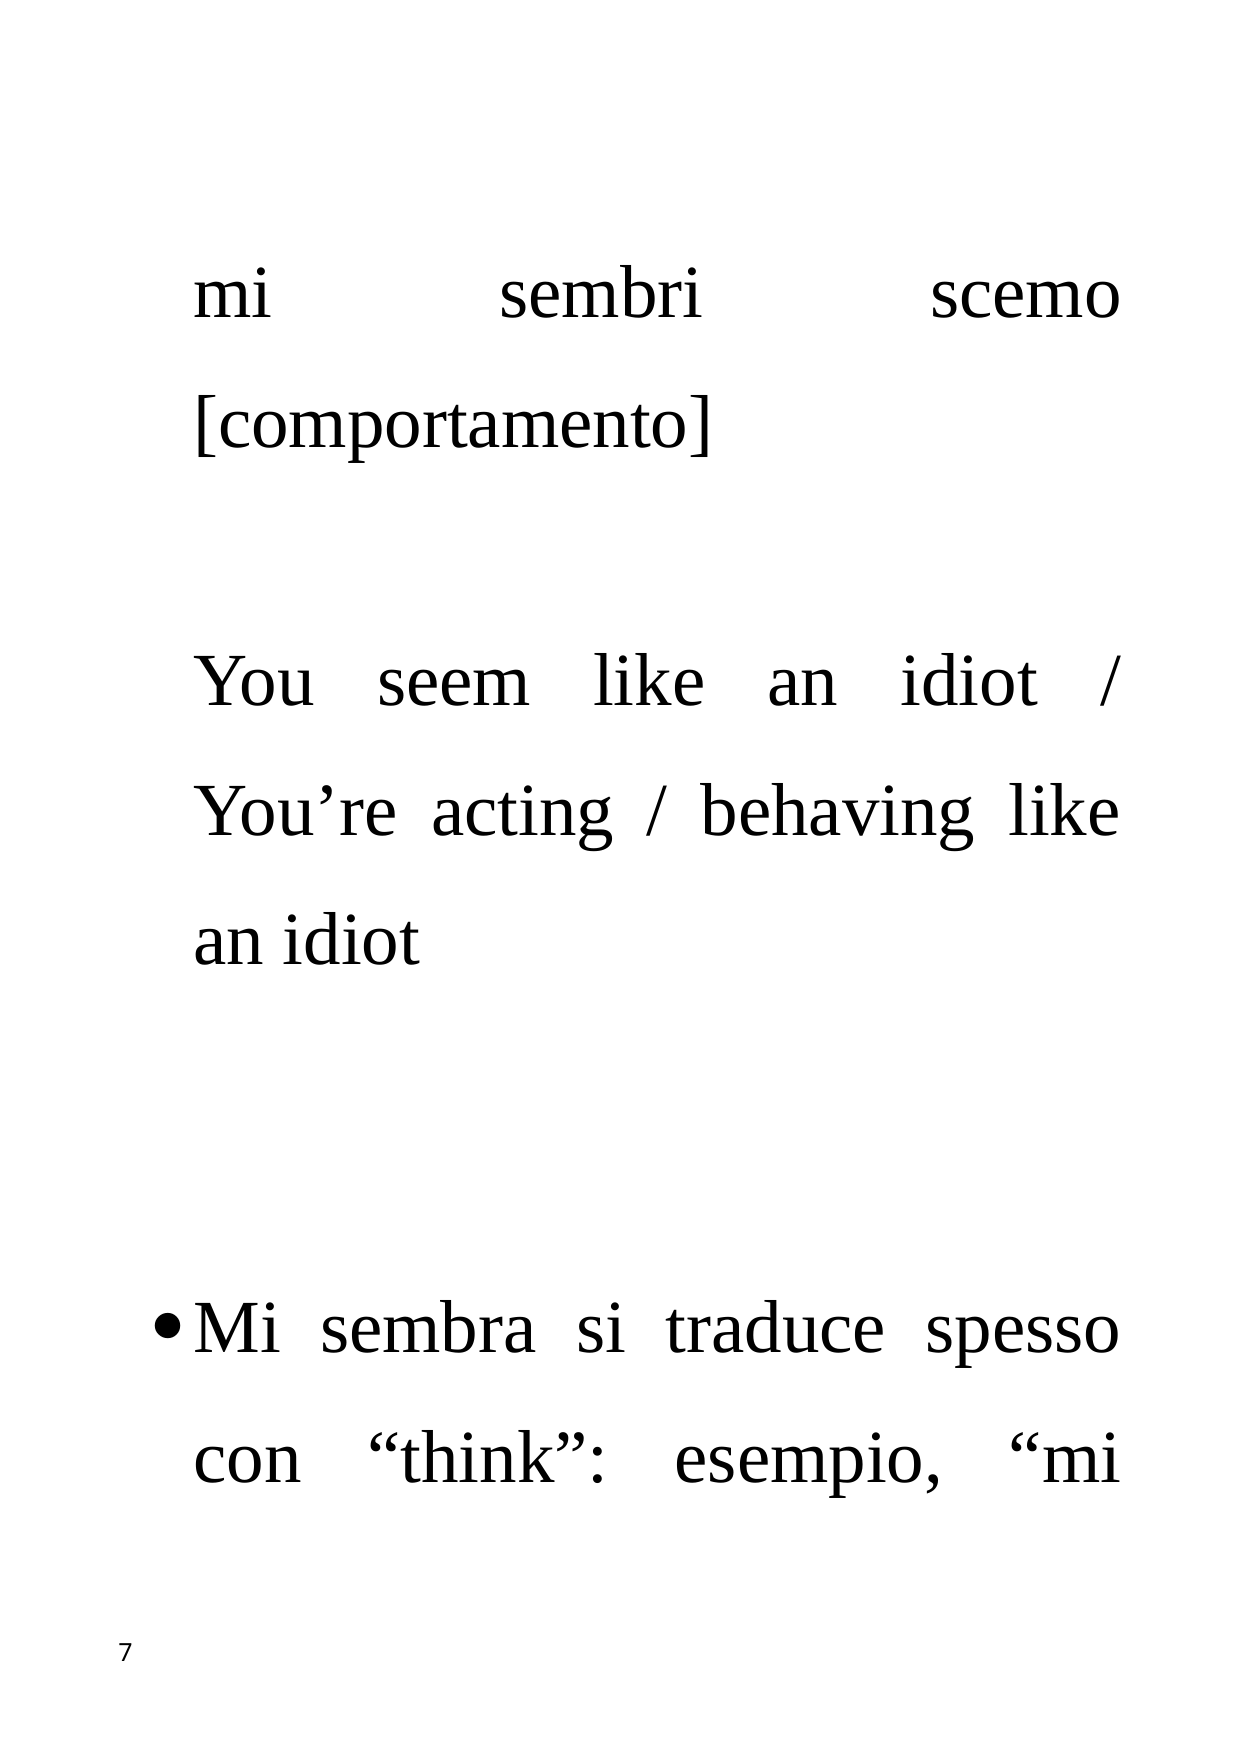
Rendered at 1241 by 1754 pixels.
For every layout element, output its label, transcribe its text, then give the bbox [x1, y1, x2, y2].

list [156, 1282, 1122, 1498]
text mi sembri scemo [comportamento] [193, 247, 1122, 463]
text You seem like an idiot / You’re acting / behaving like an idiot [193, 636, 1122, 981]
